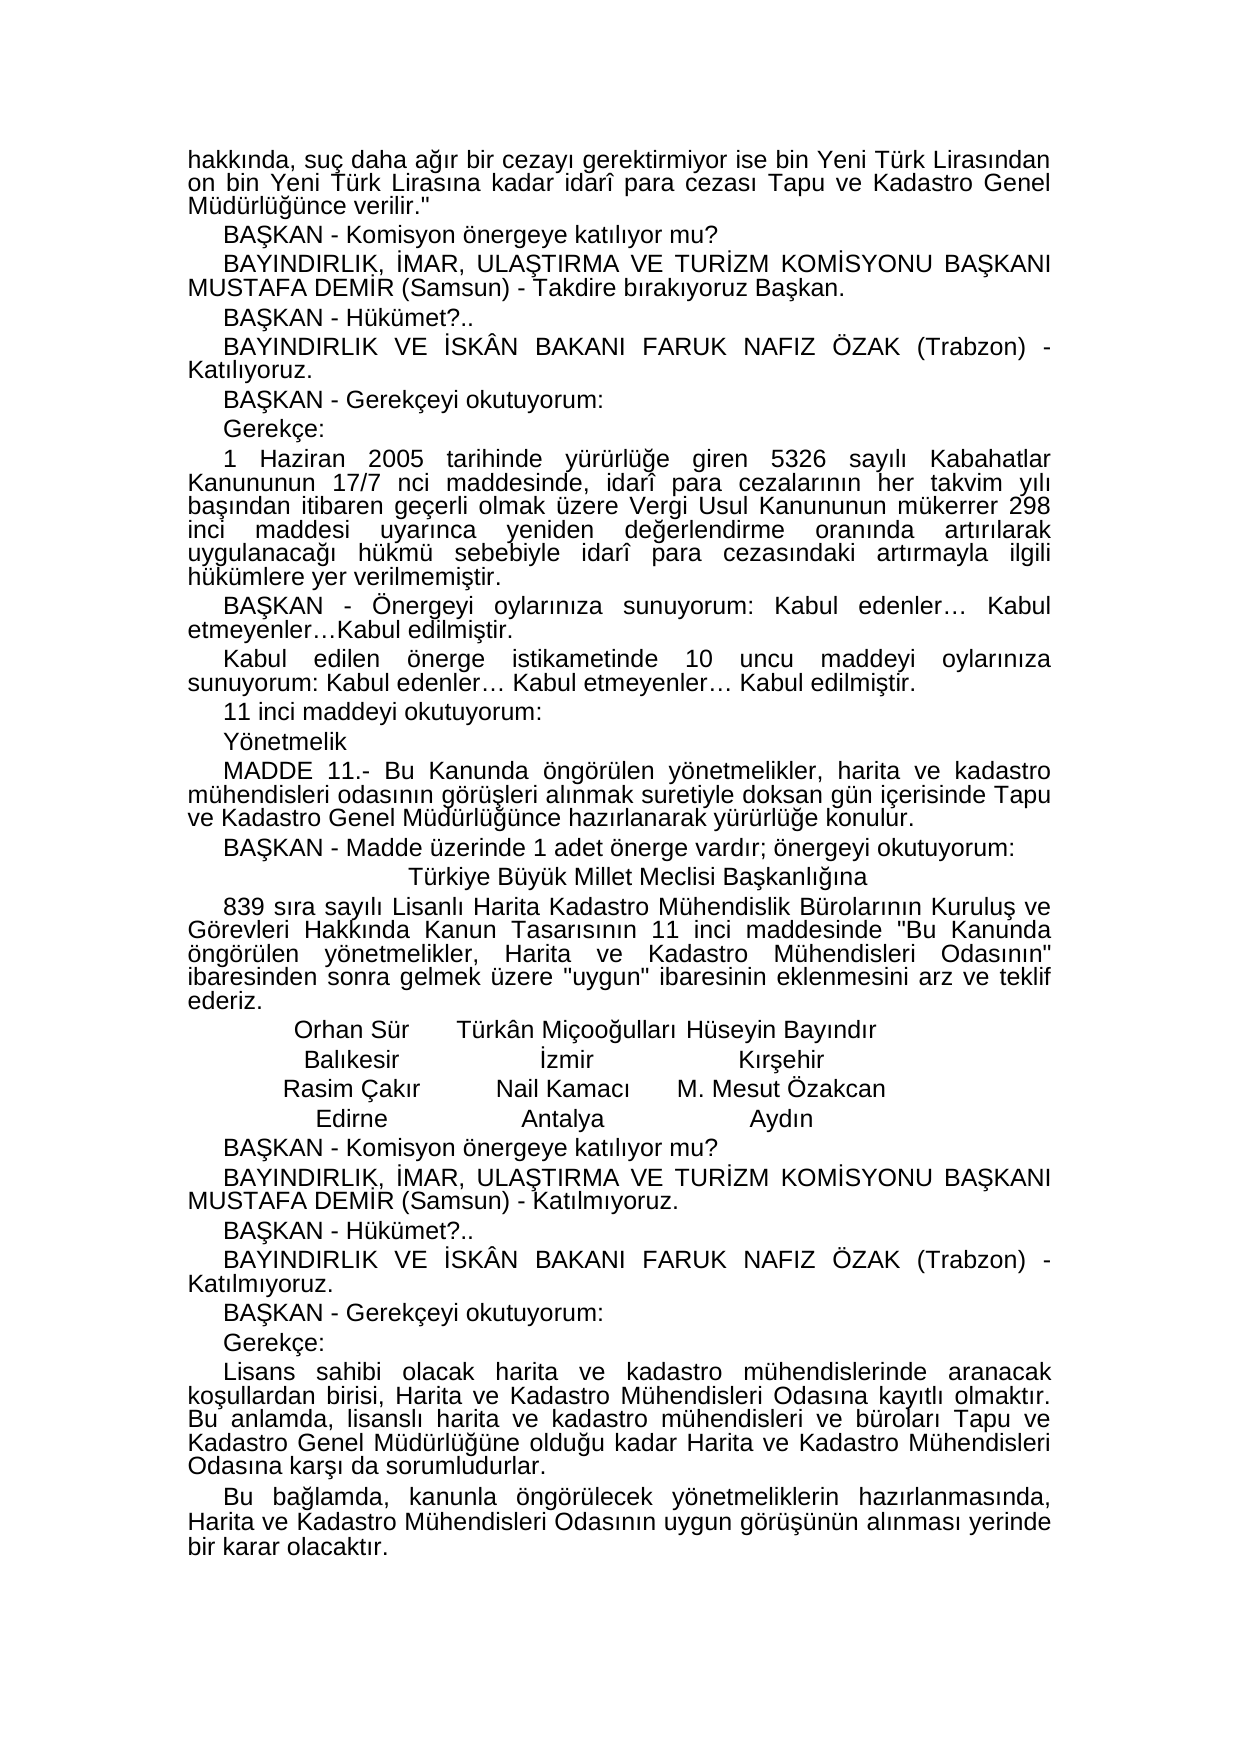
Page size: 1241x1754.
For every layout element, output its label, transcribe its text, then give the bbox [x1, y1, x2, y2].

text Lisans sahibi olacak harita ve kadastro mühendislerinde aranacak koşullardan birisi, Harita ve Kadastro Mühendisleri Odasına kayıtlı olmaktır. Bu anlamda, lisanslı harita ve kadastro mühendisleri ve büroları Tapu ve Kadastro Genel Müdürlüğüne olduğu kadar Harita ve Kadastro Mühendisleri Odasına karşı da sorumludurlar. [187, 1362, 1053, 1479]
text 1 Haziran 2005 tarihinde yürürlüğe giren 5326 sayılı Kabahatlar Kanununun 17/7 nci maddesinde, idarî para cezalarının her takvim yılı başından itibaren geçerli olmak üzere Vergi Usul Kanununun mükerrer 298 inci maddesi uyarınca yeniden değerlendirme oranında artırılarak uygulanacağı hükmü sebebiyle idarî para cezasındaki artırmayla ilgili hükümlere yer verilmemiştir. [187, 449, 1053, 590]
text Orhan Sür Türkân Miçooğulları Hüseyin Bayındır [187, 1020, 1053, 1043]
text Kabul edilen önerge istikametinde 10 uncu maddeyi oylarınıza sunuyorum: Kabul edenler… Kabul etmeyenler… Kabul edilmiştir. [187, 649, 1053, 696]
text Edirne Antalya Aydın [187, 1108, 1053, 1132]
text BAŞKAN - Komisyon önergeye katılıyor mu? [187, 1138, 1053, 1161]
text BAYINDIRLIK, İMAR, ULAŞTIRMA VE TURİZM KOMİSYONU BAŞKANI MUSTAFA DEMİR (Samsun) - Takdire bırakıyoruz Başkan. [187, 254, 1053, 301]
text 839 sıra sayılı Lisanlı Harita Kadastro Mühendislik Bürolarının Kuruluş ve Görevleri Hakkında Kanun Tasarısının 11 inci maddesinde "Bu Kanunda öngörülen yönetmelikler, Harita ve Kadastro Mühendisleri Odasının" ibaresinden sonra gelmek üzere "uygun" ibaresinin eklenmesini arz ve teklif ederiz. [187, 896, 1053, 1014]
text BAYINDIRLIK VE İSKÂN BAKANI FARUK NAFIZ ÖZAK (Trabzon) - Katılıyoruz. [187, 337, 1053, 384]
text BAŞKAN - Komisyon önergeye katılıyor mu? [187, 225, 1053, 248]
text Bu bağlamda, kanunla öngörülecek yönetmeliklerin hazırlanmasında, Harita ve Kadastro Mühendisleri Odasının uygun görüşünün alınması yerinde bir karar olacaktır. [187, 1486, 1053, 1561]
text Yönetmelik [187, 731, 1053, 755]
text Rasim Çakır Nail Kamacı M. Mesut Özakcan [187, 1079, 1053, 1102]
text MADDE 11.- Bu Kanunda öngörülen yönetmelikler, harita ve kadastro mühendisleri odasının görüşleri alınmak suretiyle doksan gün içerisinde Tapu ve Kadastro Genel Müdürlüğünce hazırlanarak yürürlüğe konulur. [187, 761, 1053, 831]
text BAŞKAN - Gerekçeyi okutuyorum: [187, 390, 1053, 413]
text Türkiye Büyük Millet Meclisi Başkanlığına [187, 867, 1053, 890]
text BAŞKAN - Madde üzerinde 1 adet önerge vardır; önergeyi okutuyorum: [187, 837, 1053, 861]
text Gerekçe: [187, 419, 1053, 443]
text BAŞKAN - Önergeyi oylarınıza sunuyorum: Kabul edenler… Kabul etmeyenler…Kabul edilmiştir. [187, 596, 1053, 643]
text BAŞKAN - Gerekçeyi okutuyorum: [187, 1303, 1053, 1326]
text BAYINDIRLIK, İMAR, ULAŞTIRMA VE TURİZM KOMİSYONU BAŞKANI MUSTAFA DEMİR (Samsun) - Katılmıyoruz. [187, 1167, 1053, 1214]
text 11 inci maddeyi okutuyorum: [187, 702, 1053, 725]
text BAYINDIRLIK VE İSKÂN BAKANI FARUK NAFIZ ÖZAK (Trabzon) - Katılmıyoruz. [187, 1250, 1053, 1297]
text BAŞKAN - Hükümet?.. [187, 1220, 1053, 1244]
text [187, 150, 1053, 219]
text BAŞKAN - Hükümet?.. [187, 307, 1053, 331]
text Balıkesir İzmir Kırşehir [187, 1049, 1053, 1073]
text Gerekçe: [187, 1332, 1053, 1356]
